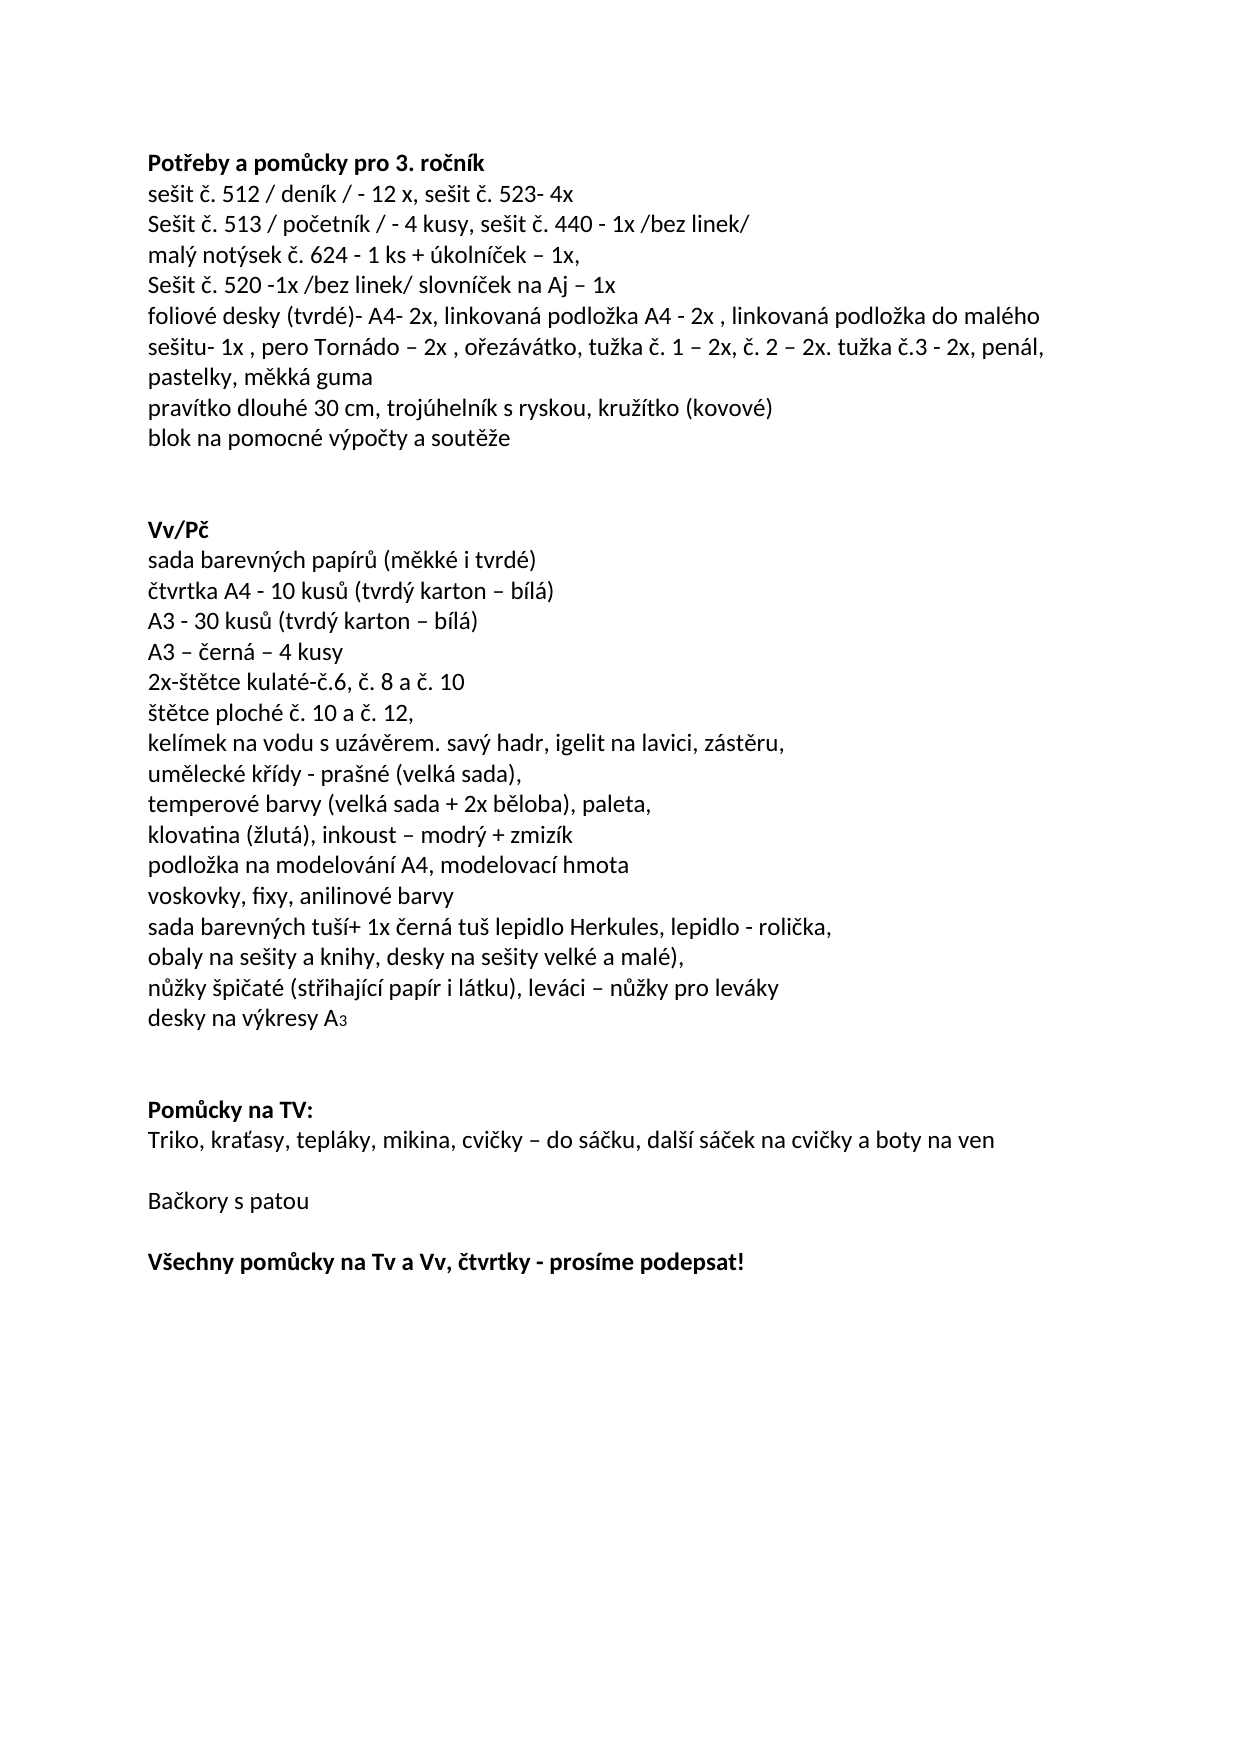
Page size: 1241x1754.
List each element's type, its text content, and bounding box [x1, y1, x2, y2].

text Bačkory s patou [148, 1185, 1093, 1216]
text sada barevných tuší+ 1x černá tuš lepidlo Herkules, lepidlo - rolička, [148, 911, 1093, 941]
text Triko, kraťasy, tepláky, mikina, cvičky – do sáčku, další sáček na cvičky a boty na ven [148, 1124, 1093, 1155]
text Pomůcky na TV: [148, 1094, 1093, 1124]
text 2x-štětce kulaté-č.6, č. 8 a č. 10 [148, 666, 1093, 697]
text foliové desky (tvrdé)- A4- 2x, linkovaná podložka A4 - 2x , linkovaná podložka do malého sešitu- 1x , pero Tornádo – 2x , ořezávátko, tužka č. 1 – 2x, č. 2 – 2x. tužka č.3 - 2x, penál, pastelky, měkká guma [148, 300, 1093, 392]
text Potřeby a pomůcky pro 3. ročník [148, 148, 1093, 178]
text sada barevných papírů (měkké i tvrdé) [148, 544, 1093, 575]
text Sešit č. 520 -1x /bez linek/ slovníček na Aj – 1x [148, 270, 1093, 300]
text Všechny pomůcky na Tv a Vv, čtvrtky - prosíme podepsat! [148, 1246, 1093, 1277]
text blok na pomocné výpočty a soutěže [148, 422, 1093, 453]
text pravítko dlouhé 30 cm, trojúhelník s ryskou, kružítko (kovové) [148, 392, 1093, 422]
text A3 - 30 kusů (tvrdý karton – bílá) [148, 605, 1093, 636]
text čtvrtka A4 - 10 kusů (tvrdý karton – bílá) [148, 575, 1093, 605]
text obaly na sešity a knihy, desky na sešity velké a malé), [148, 941, 1093, 972]
text Sešit č. 513 / početník / - 4 kusy, sešit č. 440 - 1x /bez linek/ [148, 209, 1093, 239]
text malý notýsek č. 624 - 1 ks + úkolníček – 1x, [148, 239, 1093, 270]
text voskovky, fixy, anilinové barvy [148, 880, 1093, 911]
text umělecké křídy - prašné (velká sada), [148, 758, 1093, 788]
text temperové barvy (velká sada + 2x běloba), paleta, [148, 788, 1093, 819]
text klovatina (žlutá), inkoust – modrý + zmizík [148, 819, 1093, 849]
text podložka na modelování A4, modelovací hmota [148, 849, 1093, 880]
text nůžky špičaté (střihající papír i látku), leváci – nůžky pro leváky [148, 972, 1093, 1002]
text A3 – černá – 4 kusy [148, 636, 1093, 666]
text kelímek na vodu s uzávěrem. savý hadr, igelit na lavici, zástěru, [148, 727, 1093, 758]
text štětce ploché č. 10 a č. 12, [148, 697, 1093, 727]
text sešit č. 512 / deník / - 12 x, sešit č. 523- 4x [148, 178, 1093, 209]
text desky na výkresy A3 [148, 1002, 1093, 1033]
text Vv/Pč [148, 514, 1093, 544]
